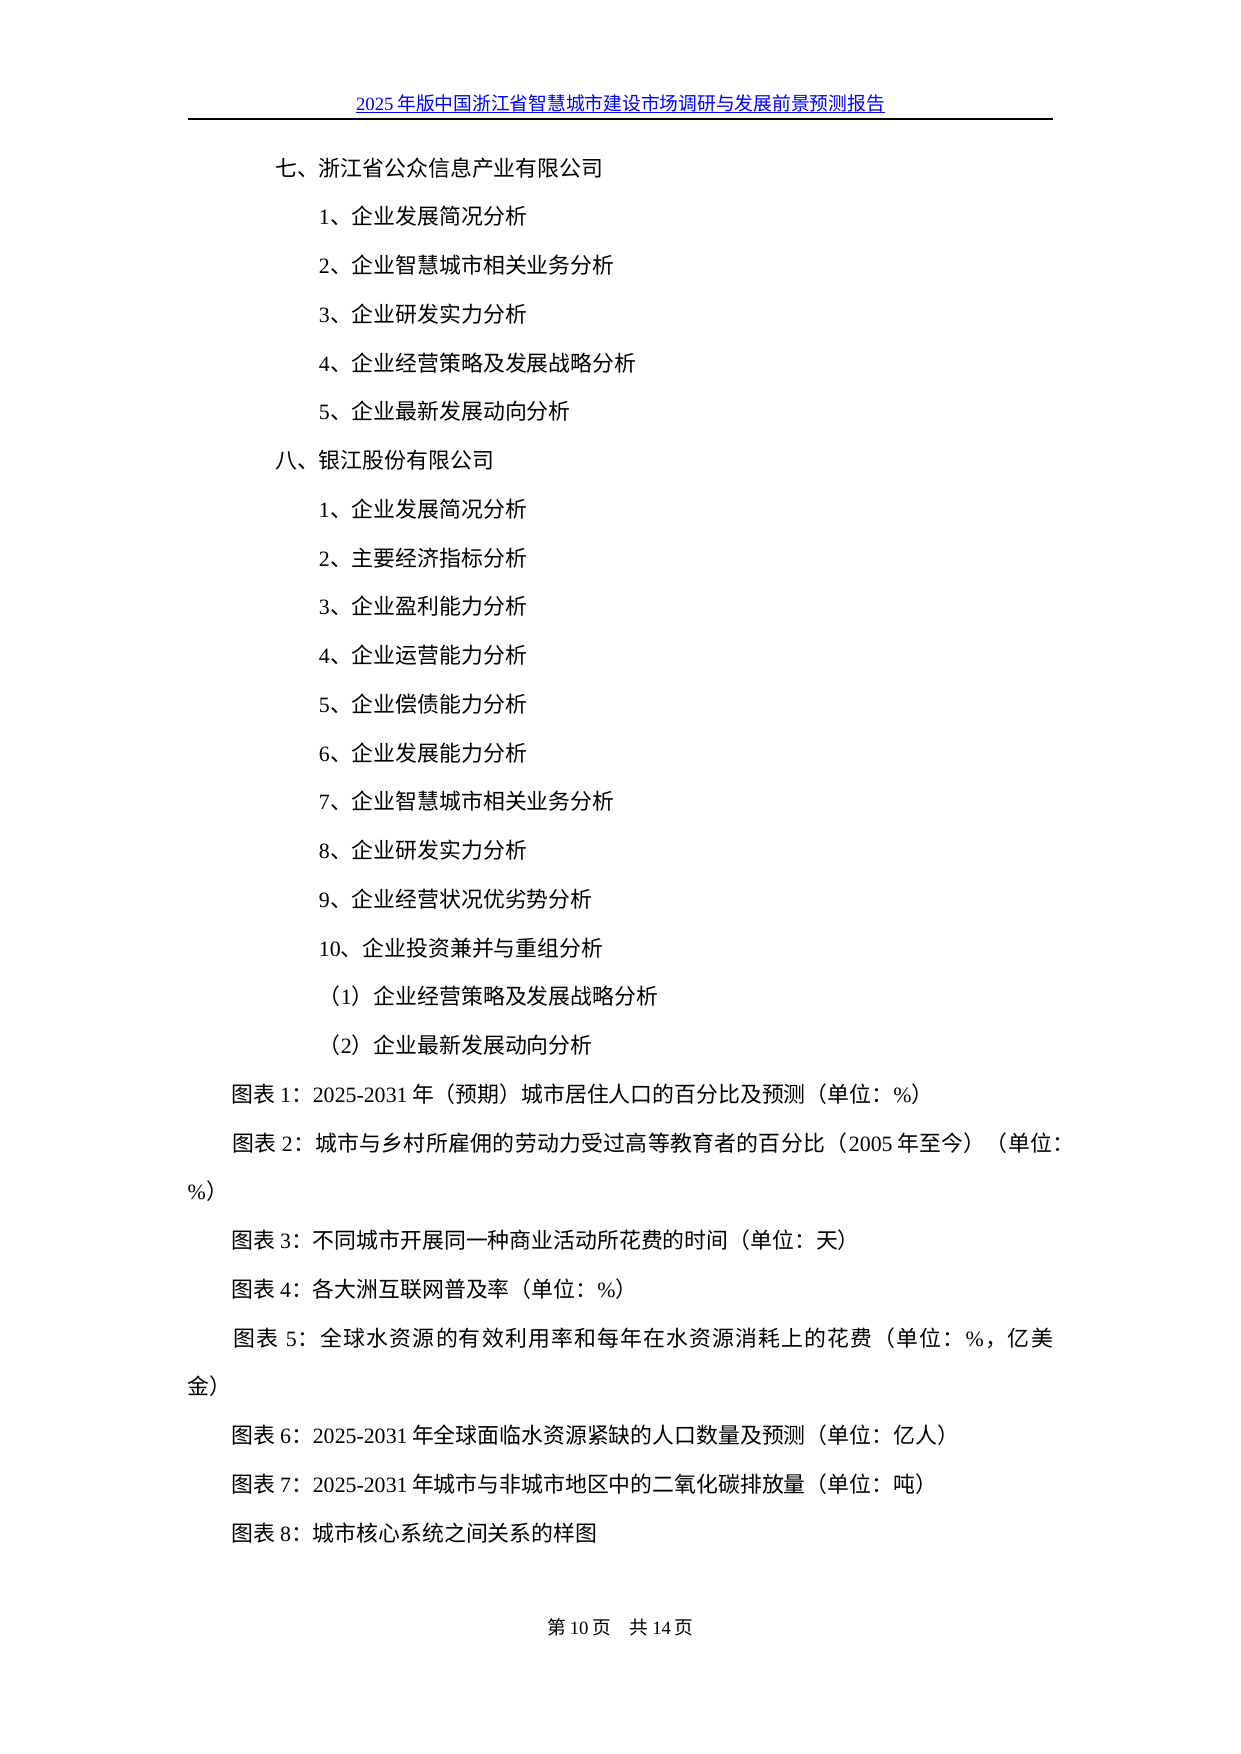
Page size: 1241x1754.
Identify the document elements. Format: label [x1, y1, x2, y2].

text [187, 150, 1053, 1548]
